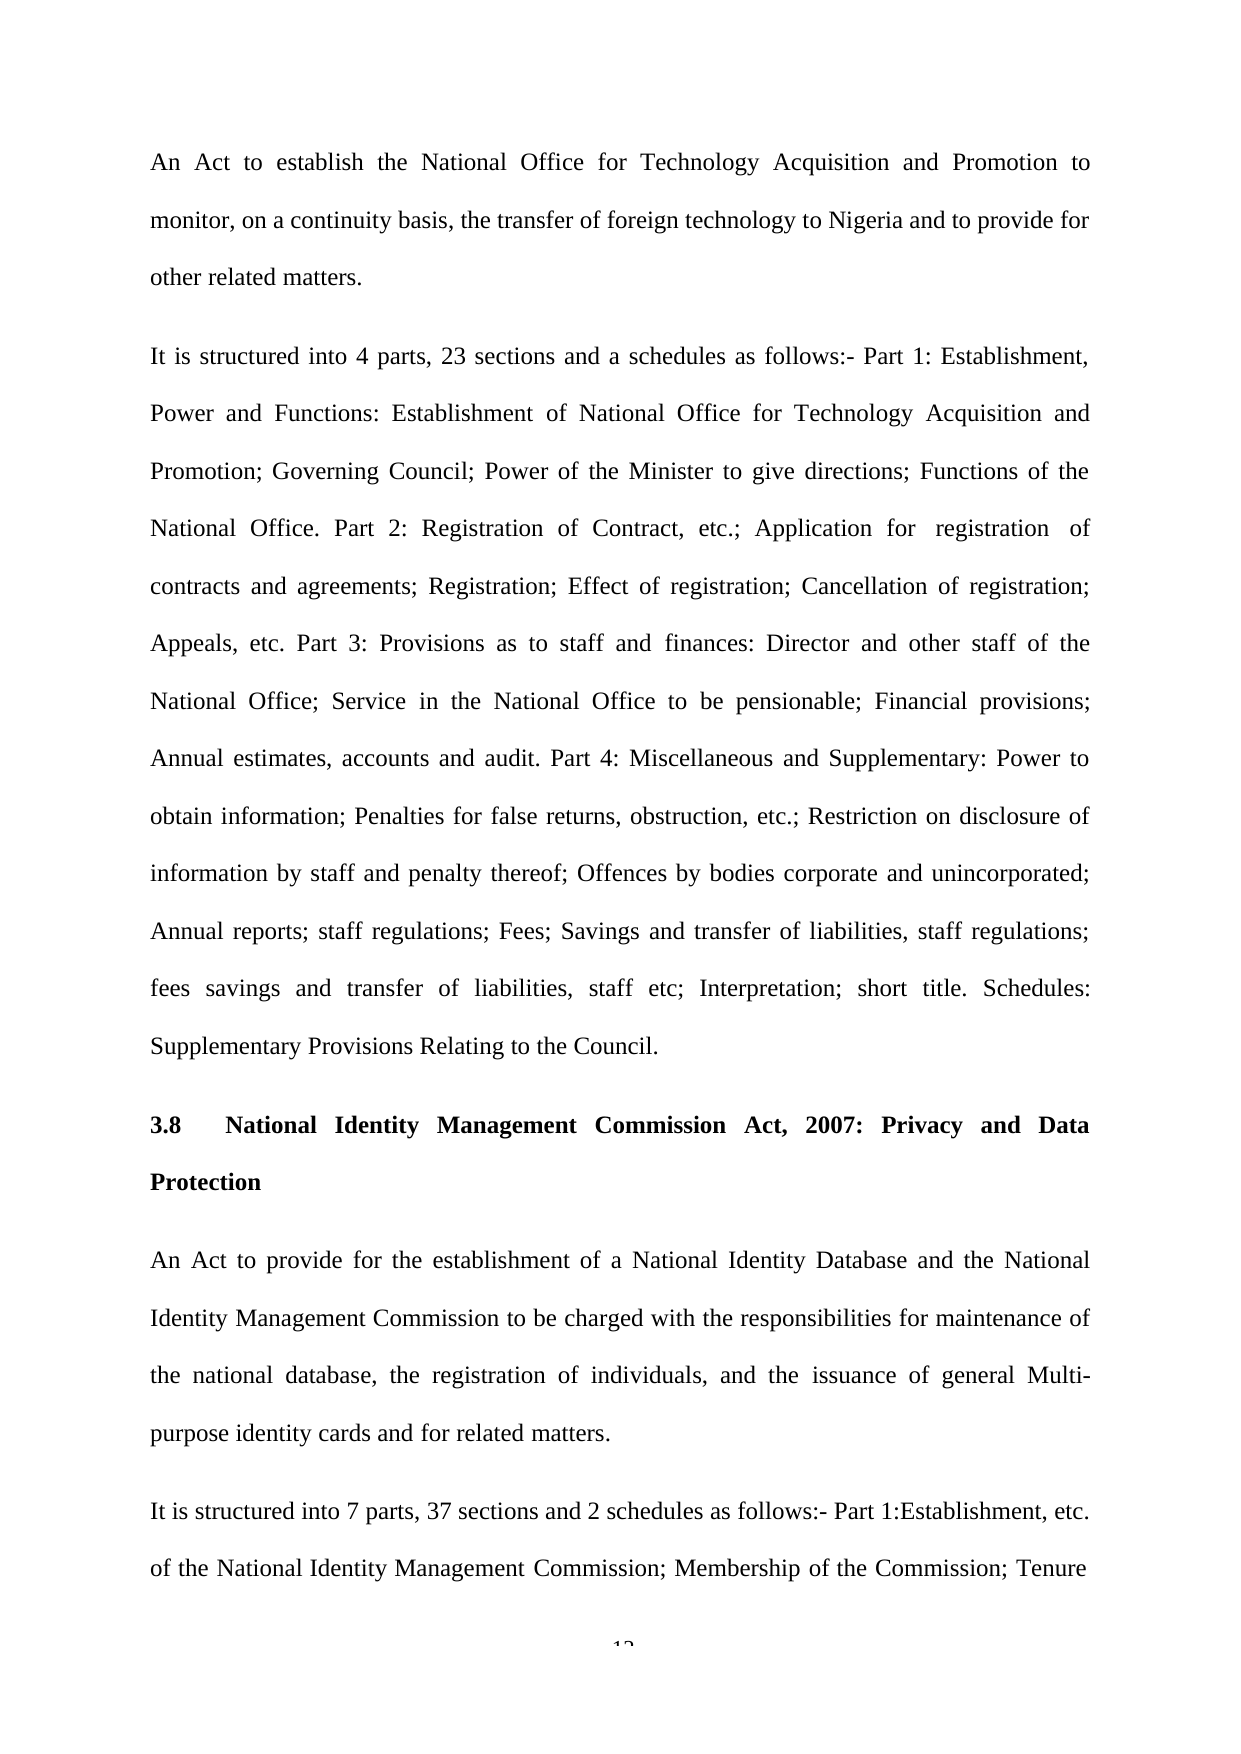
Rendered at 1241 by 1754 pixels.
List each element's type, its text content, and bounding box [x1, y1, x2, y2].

subtitle National Identity Management Commission Act, 2007: Privacy and Data Protection [150, 1110, 1090, 1196]
text An Act to provide for the establishment of a National Identity Database and the National Identity Management Commission to be charged with the responsibilities for maintenance of the national database, the registration of individuals, and the issuance of general Multi- purpose identity cards and for related matters. [150, 1245, 1091, 1446]
text It is structured into 7 parts, 37 sections and 2 schedules as follows:- Part 1:Establishment, etc. of the National Identity Management Commission; Membership of the Commission; Tenure [150, 1496, 1091, 1582]
text An Act to establish the National Office for Technology Acquisition and Promotion to monitor, on a continuity basis, the transfer of foreign technology to Nigeria and to provide for other related matters. [150, 147, 1091, 291]
text It is structured into 4 parts, 23 sections and a schedules as follows:- Part 1: Establishment, Power and Functions: Establishment of National Office for Technology Acquisition and Promotion; Governing Council; Power of the Minister to give directions; Functions of the National Office. Part 2: Registration of Contract, etc.; Application for registration of contracts and agreements; Registration; Effect of registration; Cancellation of registration; Appeals, etc. Part 3: Provisions as to staff and finances: Director and other staff of the National Office; Service in the National Office to be pensionable; Financial provisions; Annual estimates, accounts and audit. Part 4: Miscellaneous and Supplementary: Power to obtain information; Penalties for false returns, obstruction, etc.; Restriction on disclosure of information by staff and penalty thereof; Offences by bodies corporate and unincorporated; Annual reports; staff regulations; Fees; Savings and transfer of liabilities, staff regulations; fees savings and transfer of liabilities, staff etc; Interpretation; short title. Schedules: Supplementary Provisions Relating to the Council. [150, 341, 1091, 1059]
